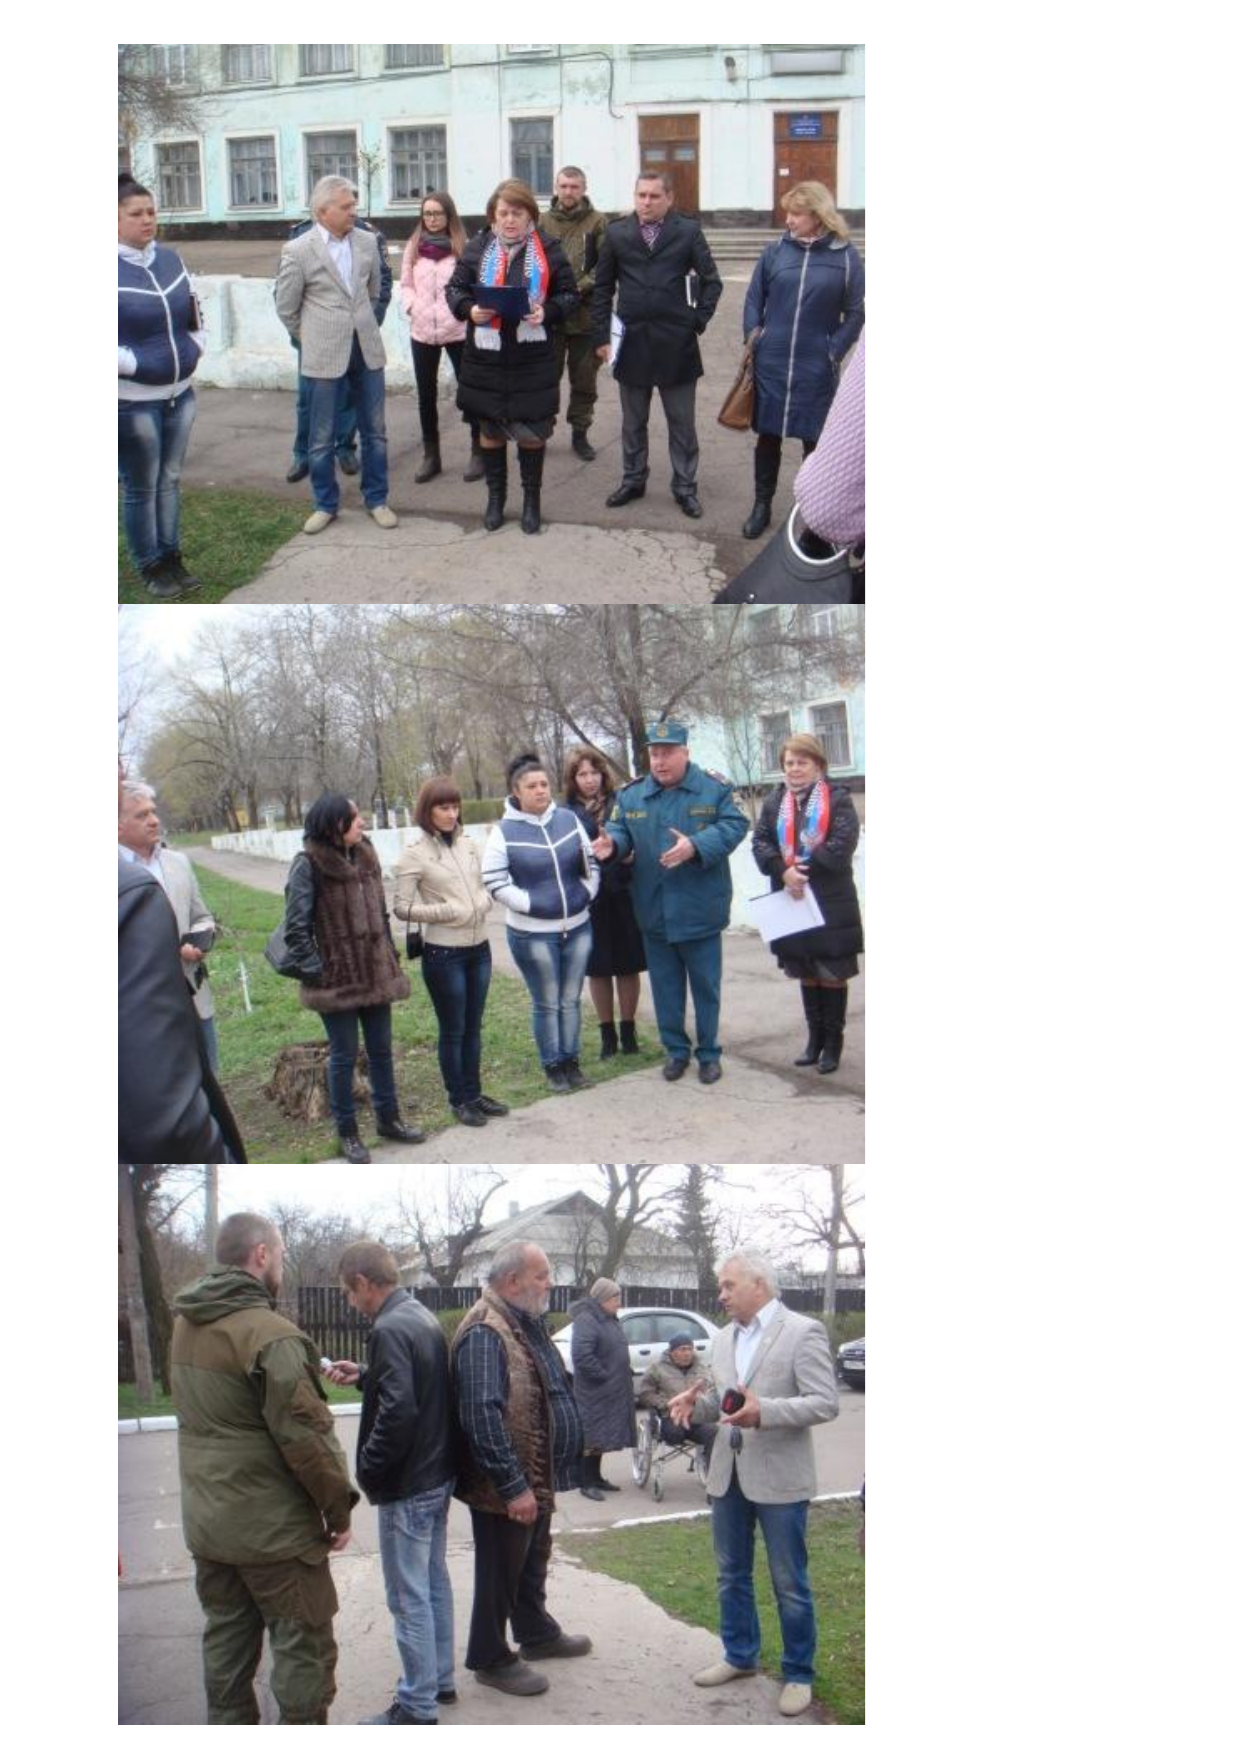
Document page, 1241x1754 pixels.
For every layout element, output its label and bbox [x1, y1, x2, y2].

picture [118, 44, 865, 1725]
